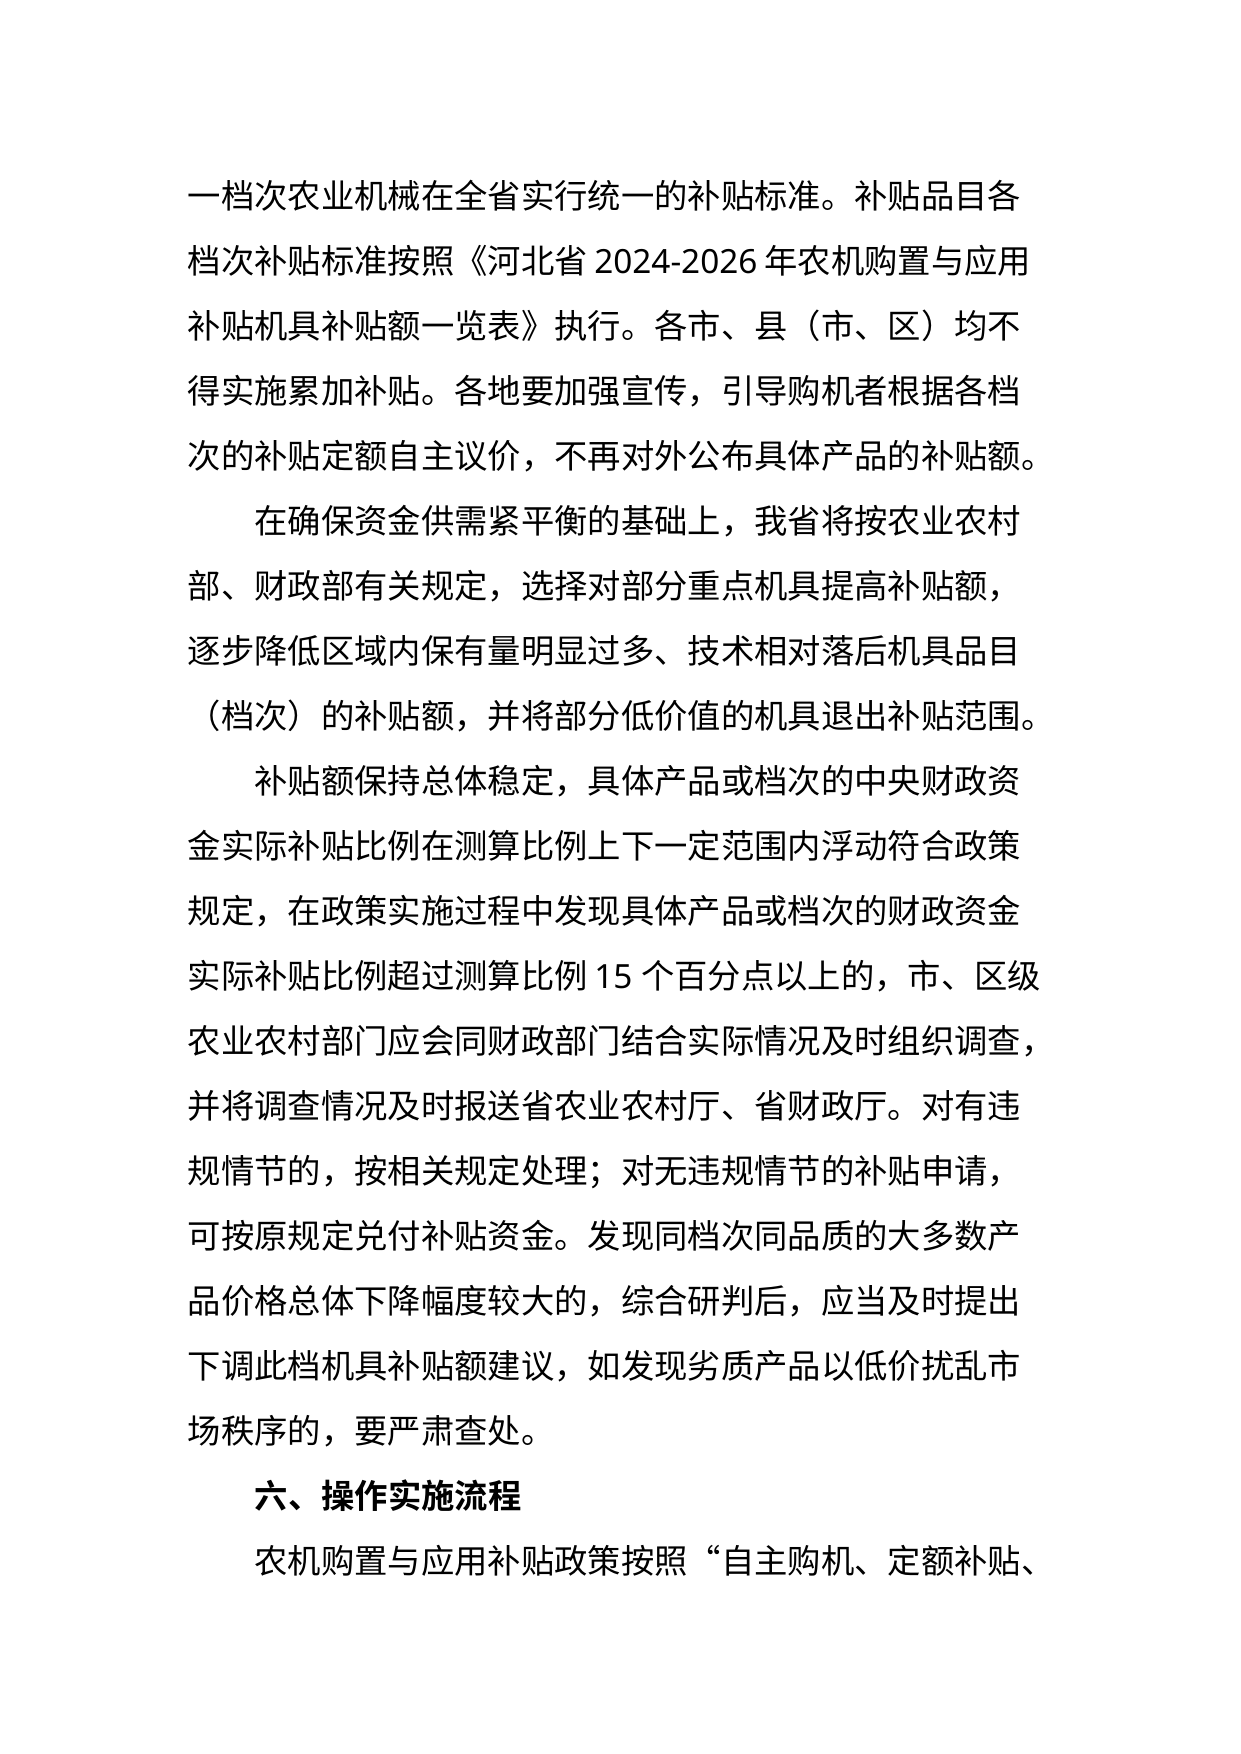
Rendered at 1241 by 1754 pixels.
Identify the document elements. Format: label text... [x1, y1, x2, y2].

text 补贴额保持总体稳定，具体产品或档次的中央财政资金实际补贴比例在测算比例上下一定范围内浮动符合政策规定，在政策实施过程中发现具体产品或档次的财政资金实际补贴比例超过测算比例15 个百分点以上的，市、区级农业农村部门应会同财政部门结合实际情况及时组织调查，并将调查情况及时报送省农业农村厅、省财政厅。对有违规情节的，按相关规定处理；对无违规情节的补贴申请，可按原规定兑付补贴资金。发现同档次同品质的大多数产品价格总体下降幅度较大的，综合研判后，应当及时提出下调此档机具补贴额建议，如发现劣质产品以低价扰乱市场秩序的，要严肃查处。 [187, 747, 1053, 1462]
text 六、操作实施流程 [187, 1462, 1053, 1527]
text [187, 162, 1053, 487]
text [187, 1527, 1053, 1592]
text 在确保资金供需紧平衡的基础上，我省将按农业农村部、财政部有关规定，选择对部分重点机具提高补贴额，逐步降低区域内保有量明显过多、技术相对落后机具品目（档次）的补贴额，并将部分低价值的机具退出补贴范围。 [187, 487, 1053, 747]
